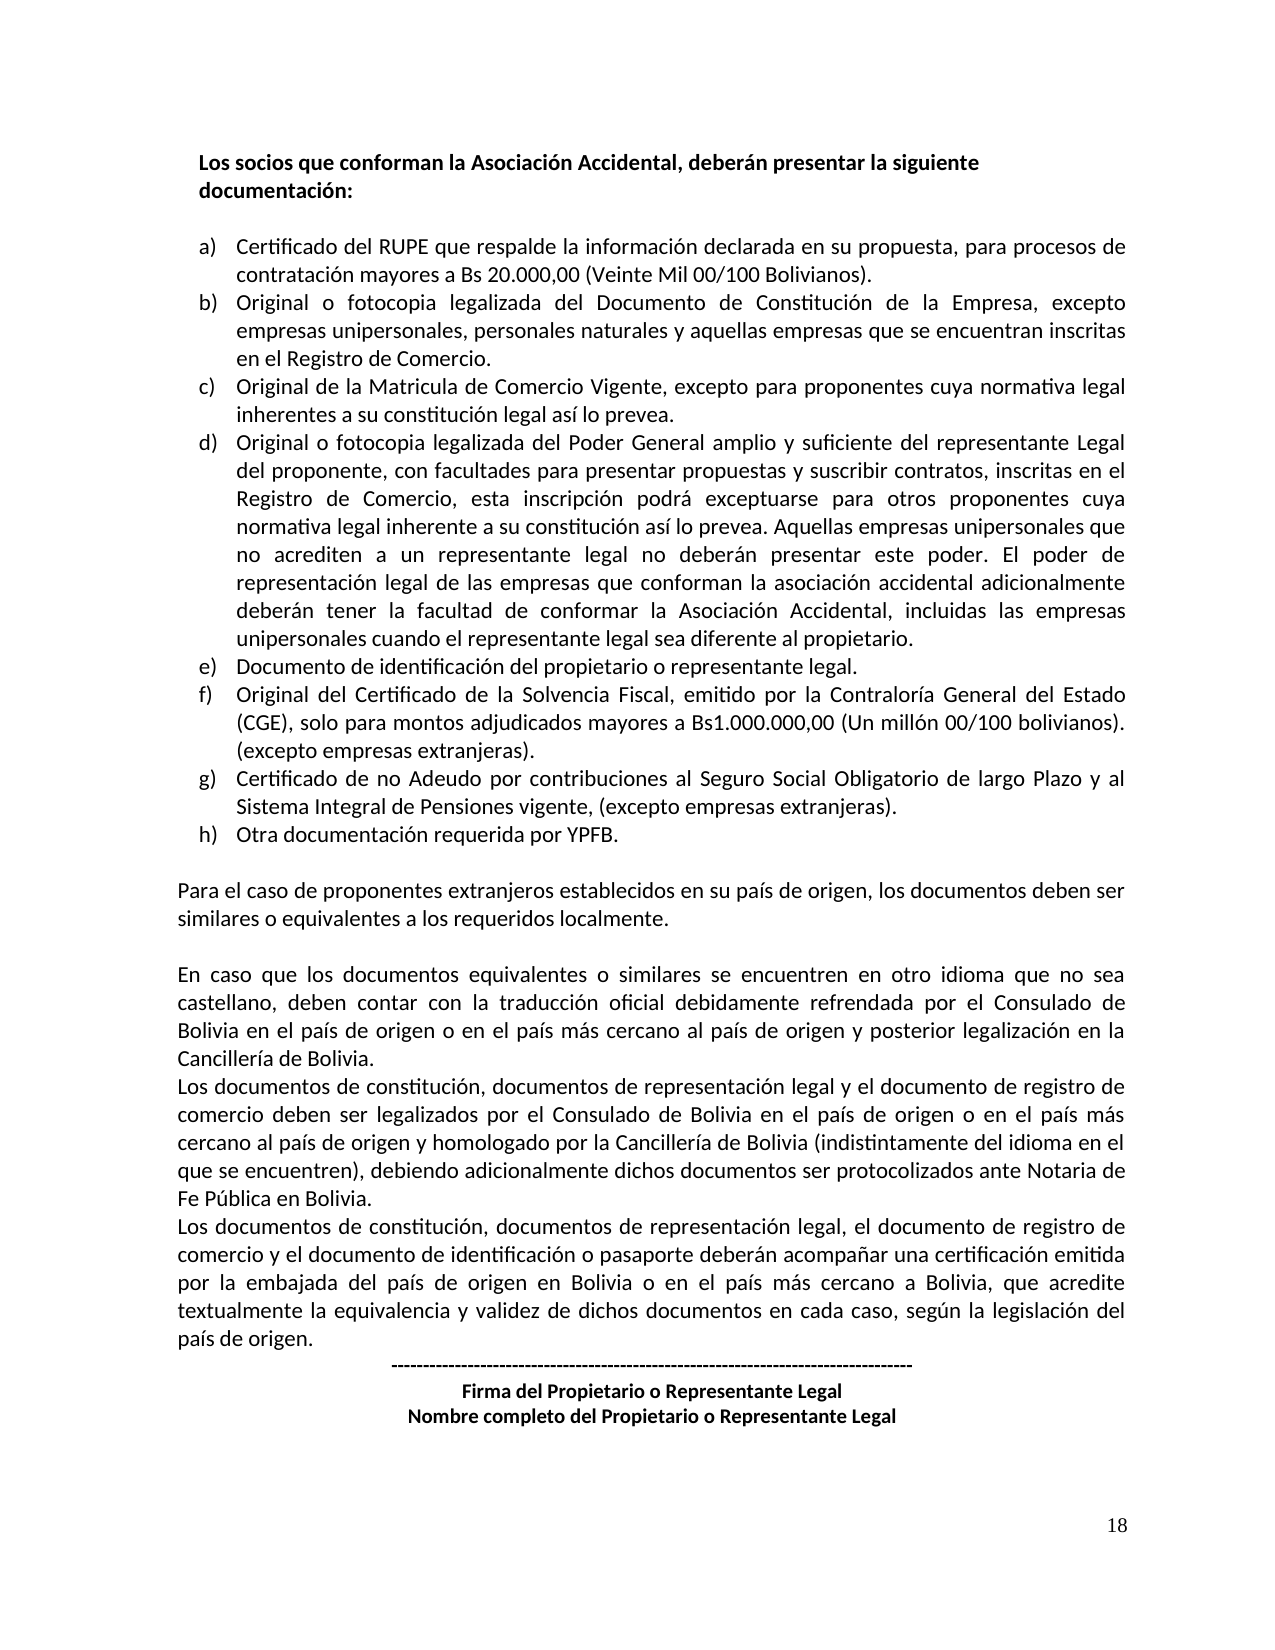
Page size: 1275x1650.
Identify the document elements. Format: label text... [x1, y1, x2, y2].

text Los documentos de constitución, documentos de representación legal, el documento de registro de comercio y el documento de identificación o pasaporte deberán acompañar una certificación emitida por la embajada del país de origen en Bolivia o en el país más cercano a Bolivia, que acredite textualmente la equivalencia y validez de dichos documentos en cada caso, según la legislación del país de origen. [177, 1212, 1127, 1353]
text Nombre completo del Propietario o Representante Legal [177, 1403, 1127, 1429]
list Original o fotocopia legalizada del Poder General amplio y suficiente del representante Legal del proponente, con facultades para presentar propuestas y suscribir contratos, inscritas en el Registro de Comercio, esta inscripción podrá exceptuarse para otros proponentes cuya normativa legal inherente a su constitución así lo prevea. Aquellas empresas unipersonales que no acrediten a un representante legal no deberán presentar este poder. El poder de representación legal de las empresas que conforman la asociación accidental adicionalmente deberán tener la facultad de conformar la Asociación Accidental, incluidas las empresas unipersonales cuando el representante legal sea diferente al propietario. [199, 428, 1127, 652]
list Otra documentación requerida por YPFB. [199, 820, 1127, 848]
list Original o fotocopia legalizada del Documento de Constitución de la Empresa, excepto empresas unipersonales, personales naturales y aquellas empresas que se encuentran inscritas en el Registro de Comercio. [199, 288, 1127, 372]
list Documento de identificación del propietario o representante legal. [199, 652, 1127, 680]
text Los documentos de constitución, documentos de representación legal y el documento de registro de comercio deben ser legalizados por el Consulado de Bolivia en el país de origen o en el país más cercano al país de origen y homologado por la Cancillería de Bolivia (indistintamente del idioma en el que se encuentren), debiendo adicionalmente dichos documentos ser protocolizados ante Notaria de Fe Pública en Bolivia. [177, 1072, 1127, 1212]
text ---------------------------------------------------------------------------------- [177, 1353, 1127, 1378]
text En caso que los documentos equivalentes o similares se encuentren en otro idioma que no sea castellano, deben contar con la traducción oficial debidamente refrendada por el Consulado de Bolivia en el país de origen o en el país más cercano al país de origen y posterior legalización en la Cancillería de Bolivia. [177, 960, 1127, 1072]
list Certificado del RUPE que respalde la información declarada en su propuesta, para procesos de contratación mayores a Bs 20.000,00 (Veinte Mil 00/100 Bolivianos). [199, 232, 1127, 288]
text Para el caso de proponentes extranjeros establecidos en su país de origen, los documentos deben ser similares o equivalentes a los requeridos localmente. [177, 876, 1127, 932]
text Firma del Propietario o Representante Legal [177, 1378, 1127, 1403]
list Certificado de no Adeudo por contribuciones al Seguro Social Obligatorio de largo Plazo y al Sistema Integral de Pensiones vigente, (excepto empresas extranjeras). [199, 764, 1127, 820]
text Los socios que conforman la Asociación Accidental, deberán presentar la siguiente documentación: [199, 148, 1127, 204]
list Original del Certificado de la Solvencia Fiscal, emitido por la Contraloría General del Estado (CGE), solo para montos adjudicados mayores a Bs1.000.000,00 (Un millón 00/100 bolivianos). (excepto empresas extranjeras). [199, 680, 1127, 764]
list Original de la Matricula de Comercio Vigente, excepto para proponentes cuya normativa legal inherentes a su constitución legal así lo prevea. [199, 372, 1127, 428]
